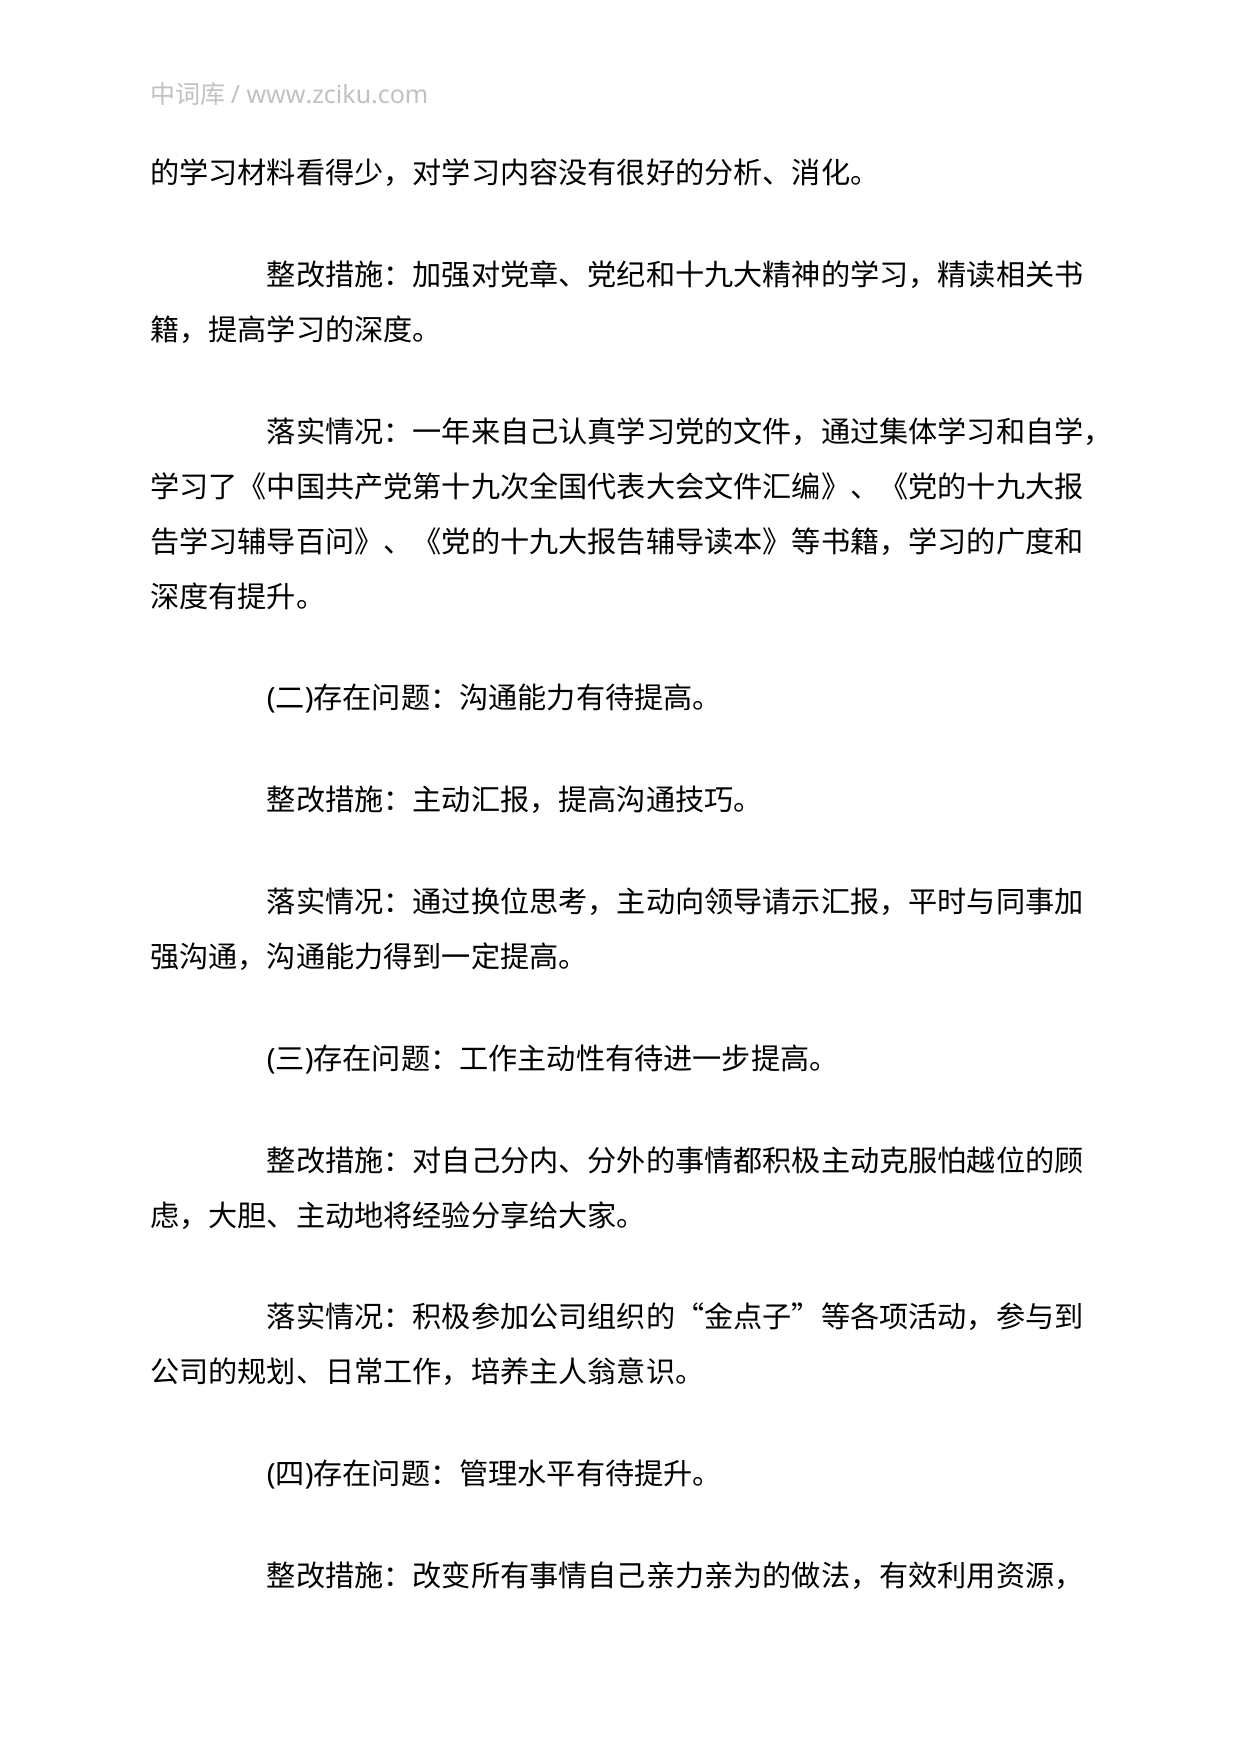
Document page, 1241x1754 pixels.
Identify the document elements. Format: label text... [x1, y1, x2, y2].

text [150, 1553, 1090, 1595]
text (三)存在问题：工作主动性有待进一步提高。 [150, 1035, 1090, 1078]
text 整改措施：主动汇报，提高沟通技巧。 [150, 777, 1090, 819]
text (二)存在问题：沟通能力有待提高。 [150, 675, 1090, 717]
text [150, 150, 1090, 192]
text 落实情况：积极参加公司组织的“金点子”等各项活动，参与到公司的规划、日常工作，培养主人翁意识。 [150, 1294, 1090, 1391]
text 落实情况：一年来自己认真学习党的文件，通过集体学习和自学，学习了《中国共产党第十九次全国代表大会文件汇编》、《党的十九大报告学习辅导百问》、《党的十九大报告辅导读本》等书籍，学习的广度和深度有提升。 [150, 408, 1090, 615]
text 整改措施：对自己分内、分外的事情都积极主动克服怕越位的顾虑，大胆、主动地将经验分享给大家。 [150, 1137, 1090, 1234]
text 整改措施：加强对党章、党纪和十九大精神的学习，精读相关书籍，提高学习的深度。 [150, 252, 1090, 349]
text 落实情况：通过换位思考，主动向领导请示汇报，平时与同事加强沟通，沟通能力得到一定提高。 [150, 879, 1090, 976]
text (四)存在问题：管理水平有待提升。 [150, 1451, 1090, 1493]
